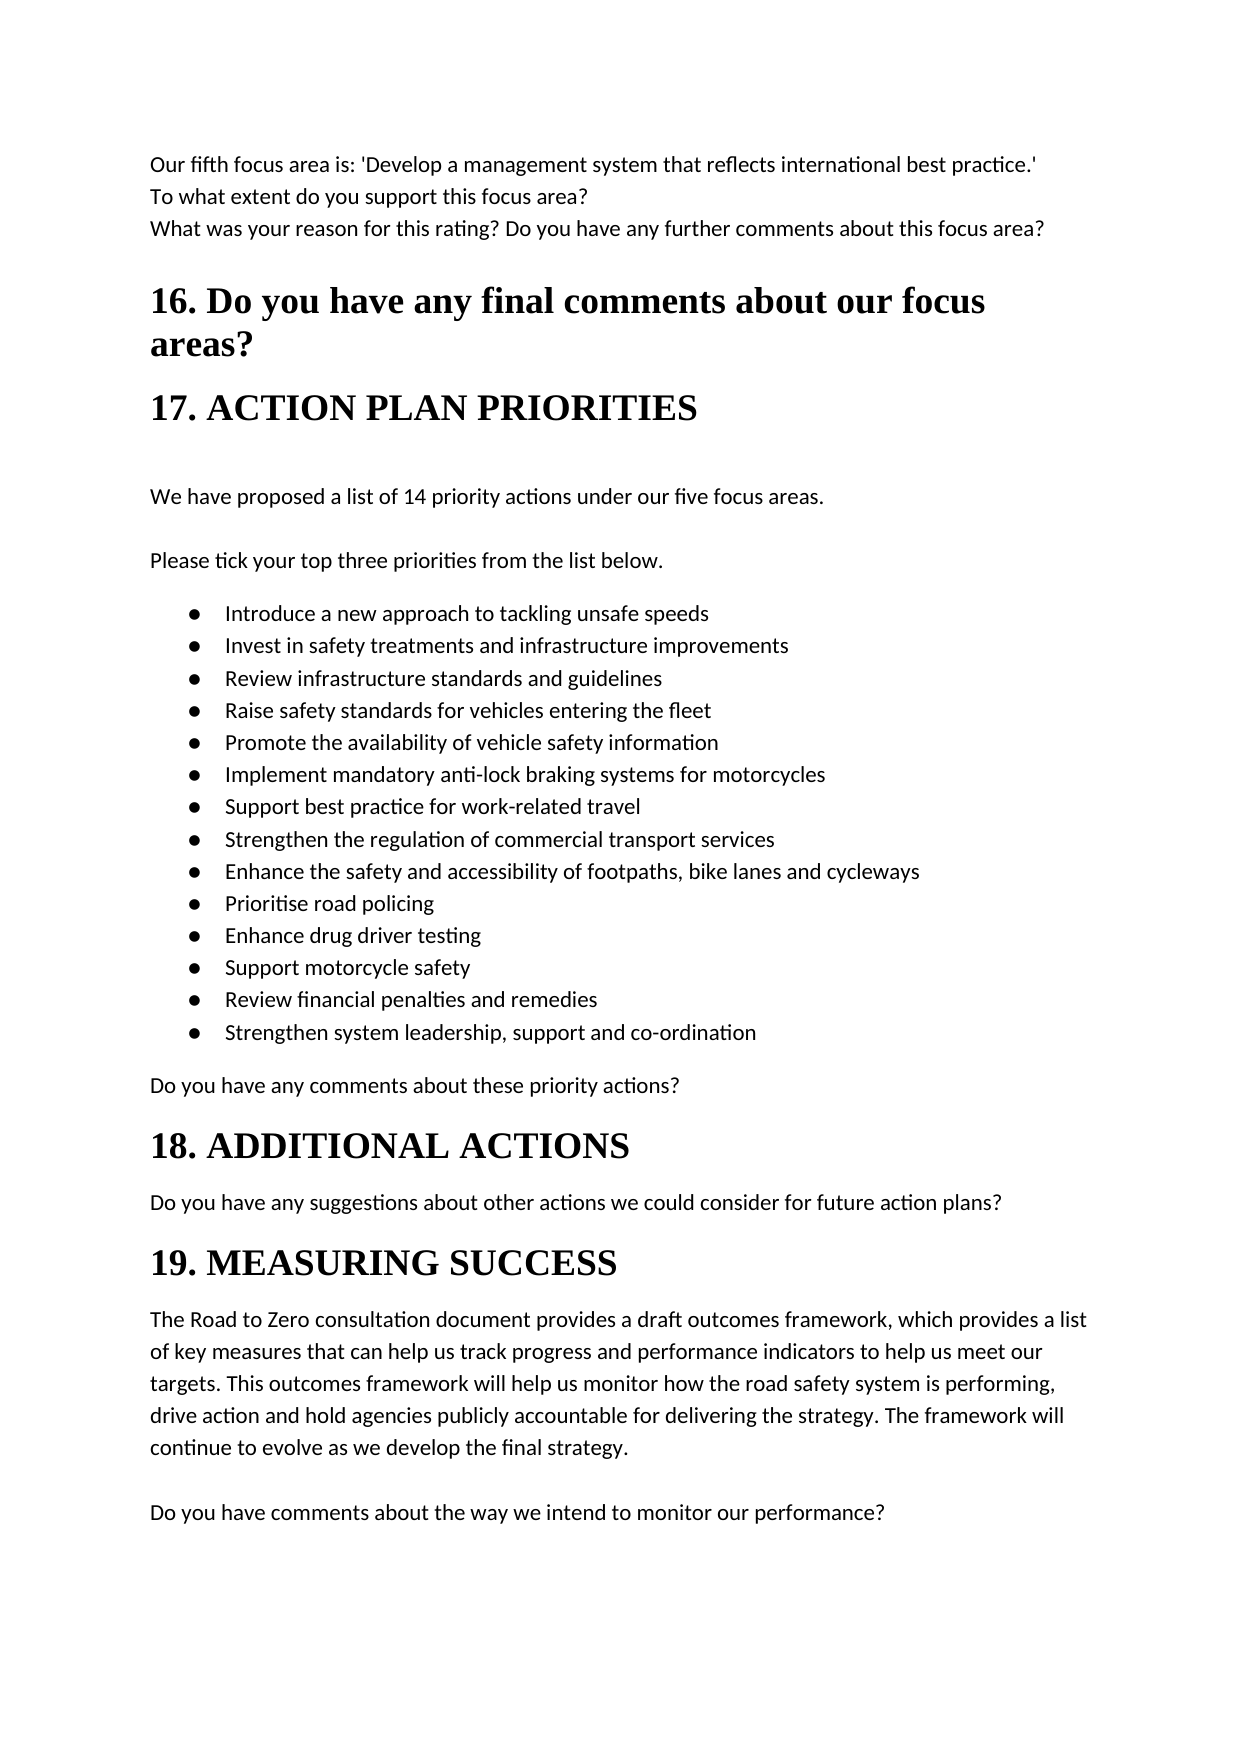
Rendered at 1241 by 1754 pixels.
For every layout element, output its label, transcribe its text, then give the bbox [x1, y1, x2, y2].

list Support motorcycle safety [187, 953, 1090, 981]
text The Road to Zero consultation document provides a draft outcomes framework, which provides a list of key measures that can help us track progress and performance indicators to help us meet our targets. This outcomes framework will help us monitor how the road safety system is performing, drive action and hold agencies publicly accountable for delivering the strategy. The framework will continue to evolve as we develop the final strategy. Do you have comments about the way we intend to monitor our performance? [150, 1305, 1090, 1526]
list Introduce a new approach to tackling unsafe speeds [187, 599, 1090, 627]
list Prioritise road policing [187, 889, 1090, 917]
list Implement mandatory anti-lock braking systems for motorcycles [187, 760, 1090, 788]
subtitle 16. Do you have any final comments about our focus areas? [150, 279, 1090, 365]
list Review infrastructure standards and guidelines [187, 664, 1090, 692]
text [150, 150, 1090, 210]
subtitle 17. ACTION PLAN PRIORITIES [150, 386, 1090, 429]
list Enhance drug driver testing [187, 921, 1090, 949]
text What was your reason for this rating? Do you have any further comments about this focus area? [150, 214, 1090, 242]
list Promote the availability of vehicle safety information [187, 728, 1090, 756]
list Support best practice for work-related travel [187, 792, 1090, 821]
text We have proposed a list of 14 priority actions under our five focus areas. Please tick your top three priorities from the list below. [150, 450, 1090, 574]
list Enhance the safety and accessibility of footpaths, bike lanes and cycleways [187, 857, 1090, 885]
list Strengthen the regulation of commercial transport services [187, 825, 1090, 853]
list Invest in safety treatments and infrastructure improvements [187, 632, 1090, 659]
list Raise safety standards for vehicles entering the fleet [187, 696, 1090, 724]
list Strengthen system leadership, support and co-ordination [187, 1018, 1090, 1046]
list Review financial penalties and remedies [187, 986, 1090, 1014]
text Do you have any comments about these priority actions? [150, 1071, 1090, 1099]
subtitle 19. MEASURING SUCCESS [150, 1241, 1090, 1284]
subtitle 18. ADDITIONAL ACTIONS [150, 1124, 1090, 1167]
text Do you have any suggestions about other actions we could consider for future action plans? [150, 1188, 1090, 1216]
